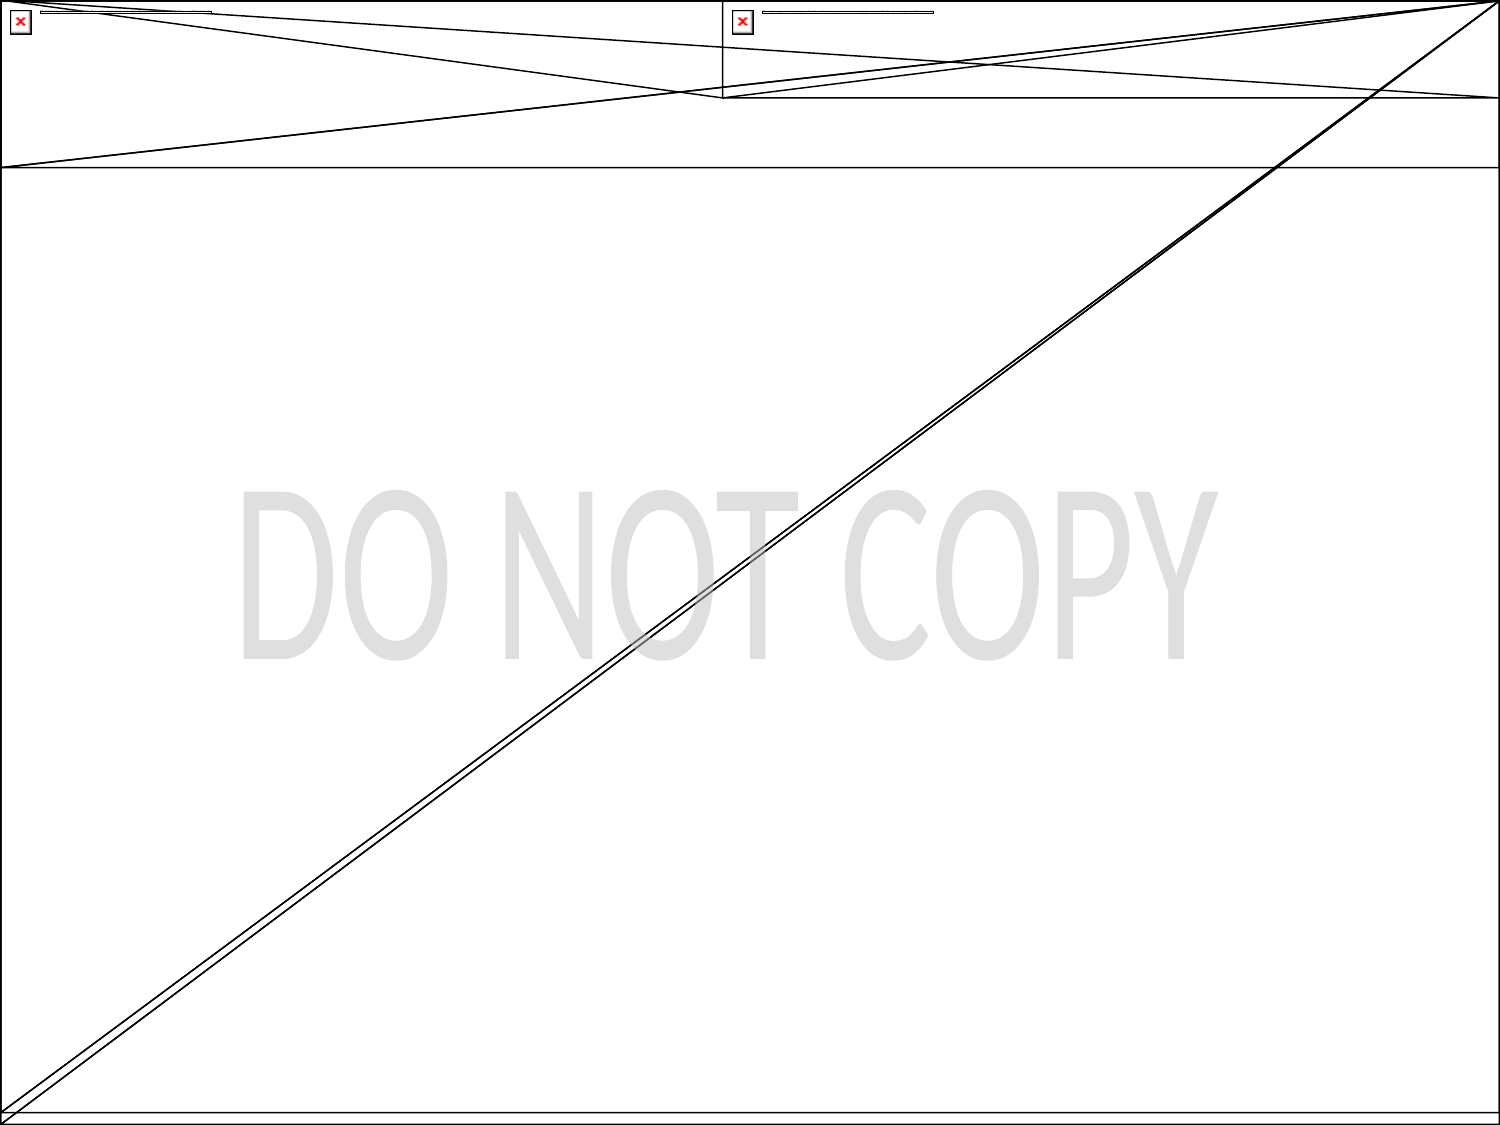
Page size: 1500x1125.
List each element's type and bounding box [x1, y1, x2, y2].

picture [11, 11, 31, 34]
picture [733, 11, 753, 34]
